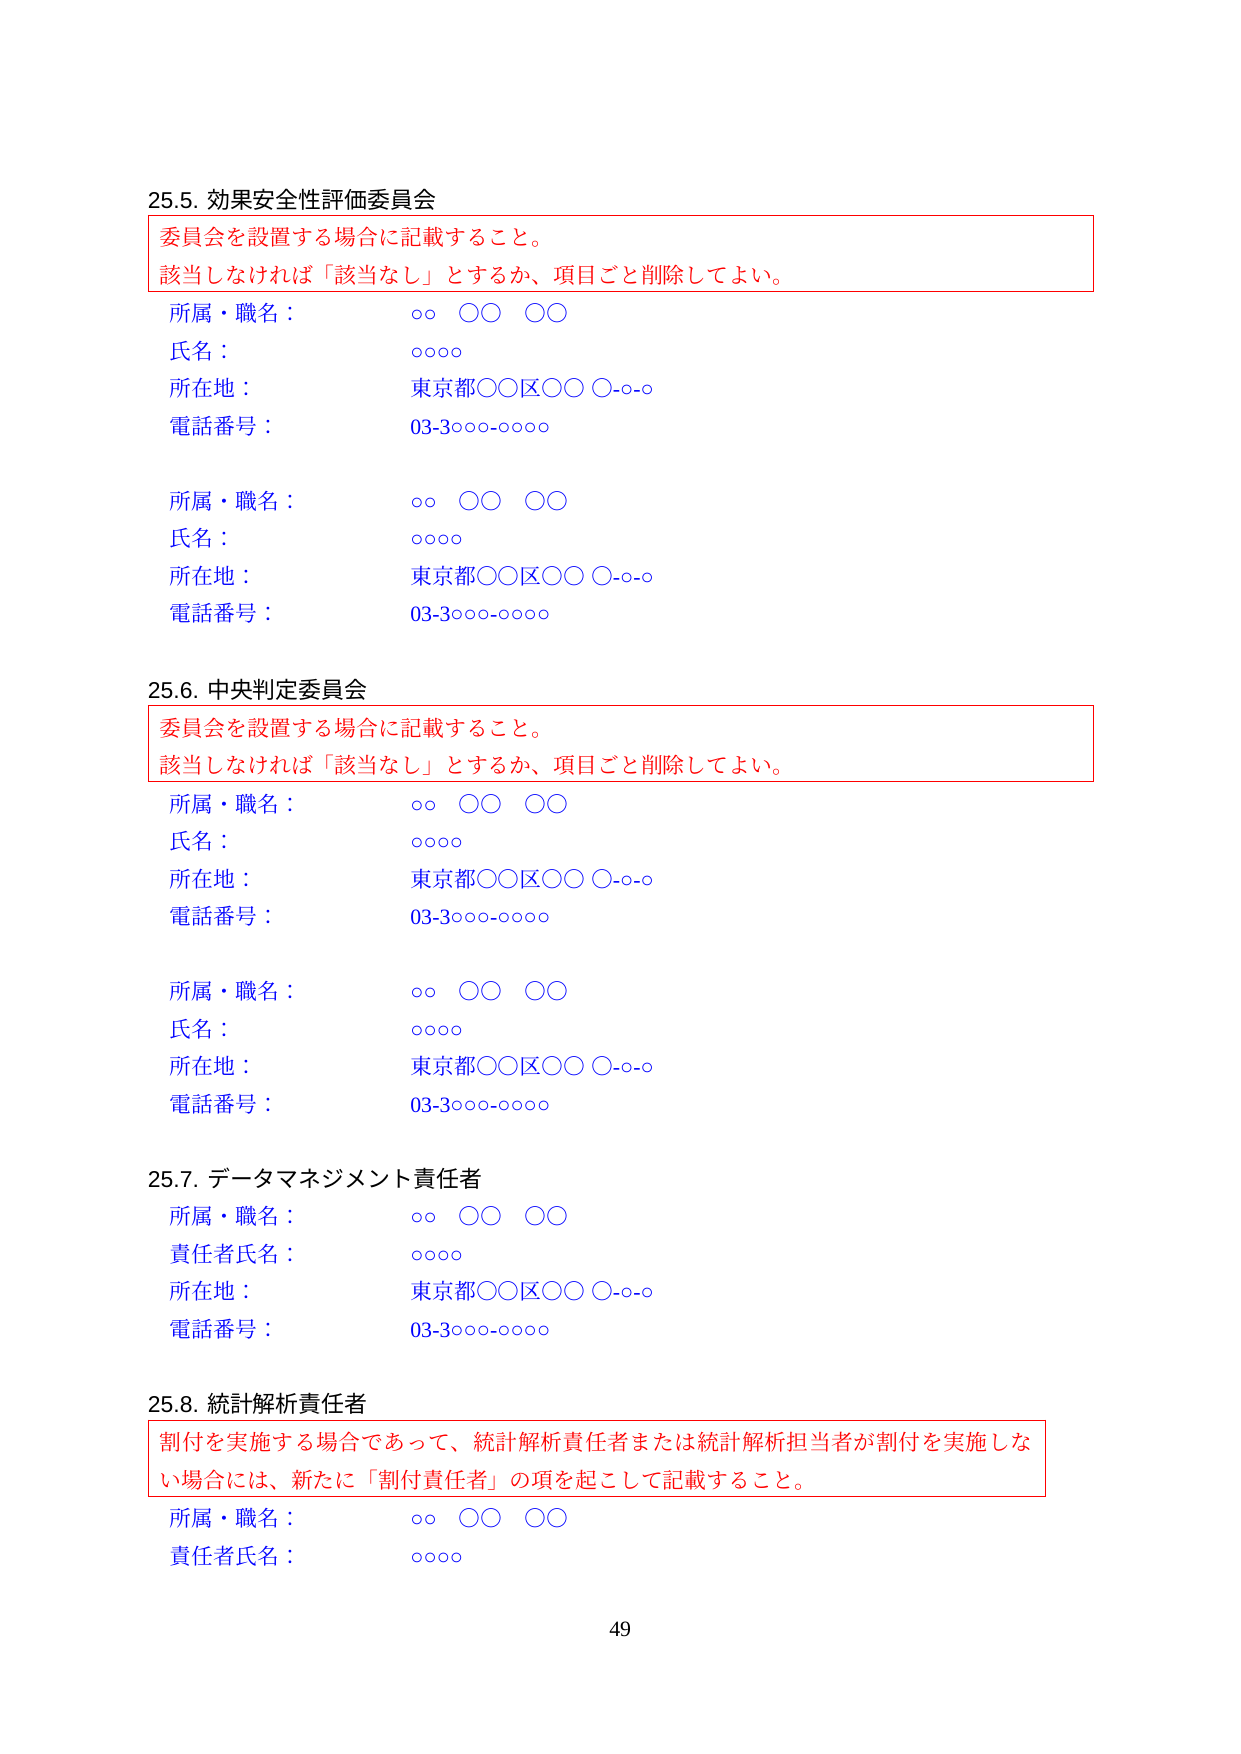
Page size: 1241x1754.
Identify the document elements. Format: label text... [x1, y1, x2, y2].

text 氏名： ○○○○ [148, 517, 1092, 554]
text 所属・職名： ○○ ○○ ○○ [148, 969, 1092, 1007]
subtitle 効果安全性評価委員会 [148, 177, 1092, 215]
text 所在地： 東京都○○区○○ ○-○-○ [148, 554, 1092, 592]
text 所属・職名： ○○ ○○ ○○ [148, 292, 1092, 329]
text 氏名： ○○○○ [148, 1007, 1092, 1044]
table_header 割付を実施する場合であって、統計解析責任者または統計解析担当者が割付を実施しない場合には、新たに「割付責任者」の項を起こして記載すること。 [149, 1421, 1045, 1496]
text 所在地： 東京都○○区○○ ○-○-○ [148, 1044, 1092, 1082]
subtitle データマネジメント責任者 [148, 1157, 1092, 1194]
text 所在地： 東京都○○区○○ ○-○-○ [148, 367, 1092, 404]
text 所属・職名： ○○ ○○ ○○ [148, 782, 1092, 819]
text 電話番号： 03-3○○○-○○○○ [148, 592, 1092, 629]
text 所在地： 東京都○○区○○ ○-○-○ [148, 857, 1092, 894]
subtitle 中央判定委員会 [148, 667, 1092, 705]
text 電話番号： 03-3○○○-○○○○ [148, 1082, 1092, 1119]
text 所属・職名： ○○ ○○ ○○ [148, 1497, 1092, 1534]
text 氏名： ○○○○ [148, 329, 1092, 367]
subtitle 統計解析責任者 [148, 1382, 1092, 1419]
text 電話番号： 03-3○○○-○○○○ [148, 894, 1092, 932]
text 所在地： 東京都○○区○○ ○-○-○ [148, 1269, 1092, 1307]
text 氏名： ○○○○ [148, 819, 1092, 857]
table_header 委員会を設置する場合に記載すること。 該当しなければ「該当なし」とするか、項目ごと削除してよい。 [149, 706, 1093, 781]
text 電話番号： 03-3○○○-○○○○ [148, 404, 1092, 442]
text 責任者氏名： ○○○○ [148, 1232, 1092, 1269]
text 責任者氏名： ○○○○ [148, 1534, 1092, 1572]
table_header 委員会を設置する場合に記載すること。 該当しなければ「該当なし」とするか、項目ごと削除してよい。 [149, 216, 1093, 291]
text 所属・職名： ○○ ○○ ○○ [148, 479, 1092, 517]
text 所属・職名： ○○ ○○ ○○ [148, 1194, 1092, 1232]
text 電話番号： 03-3○○○-○○○○ [148, 1307, 1092, 1344]
